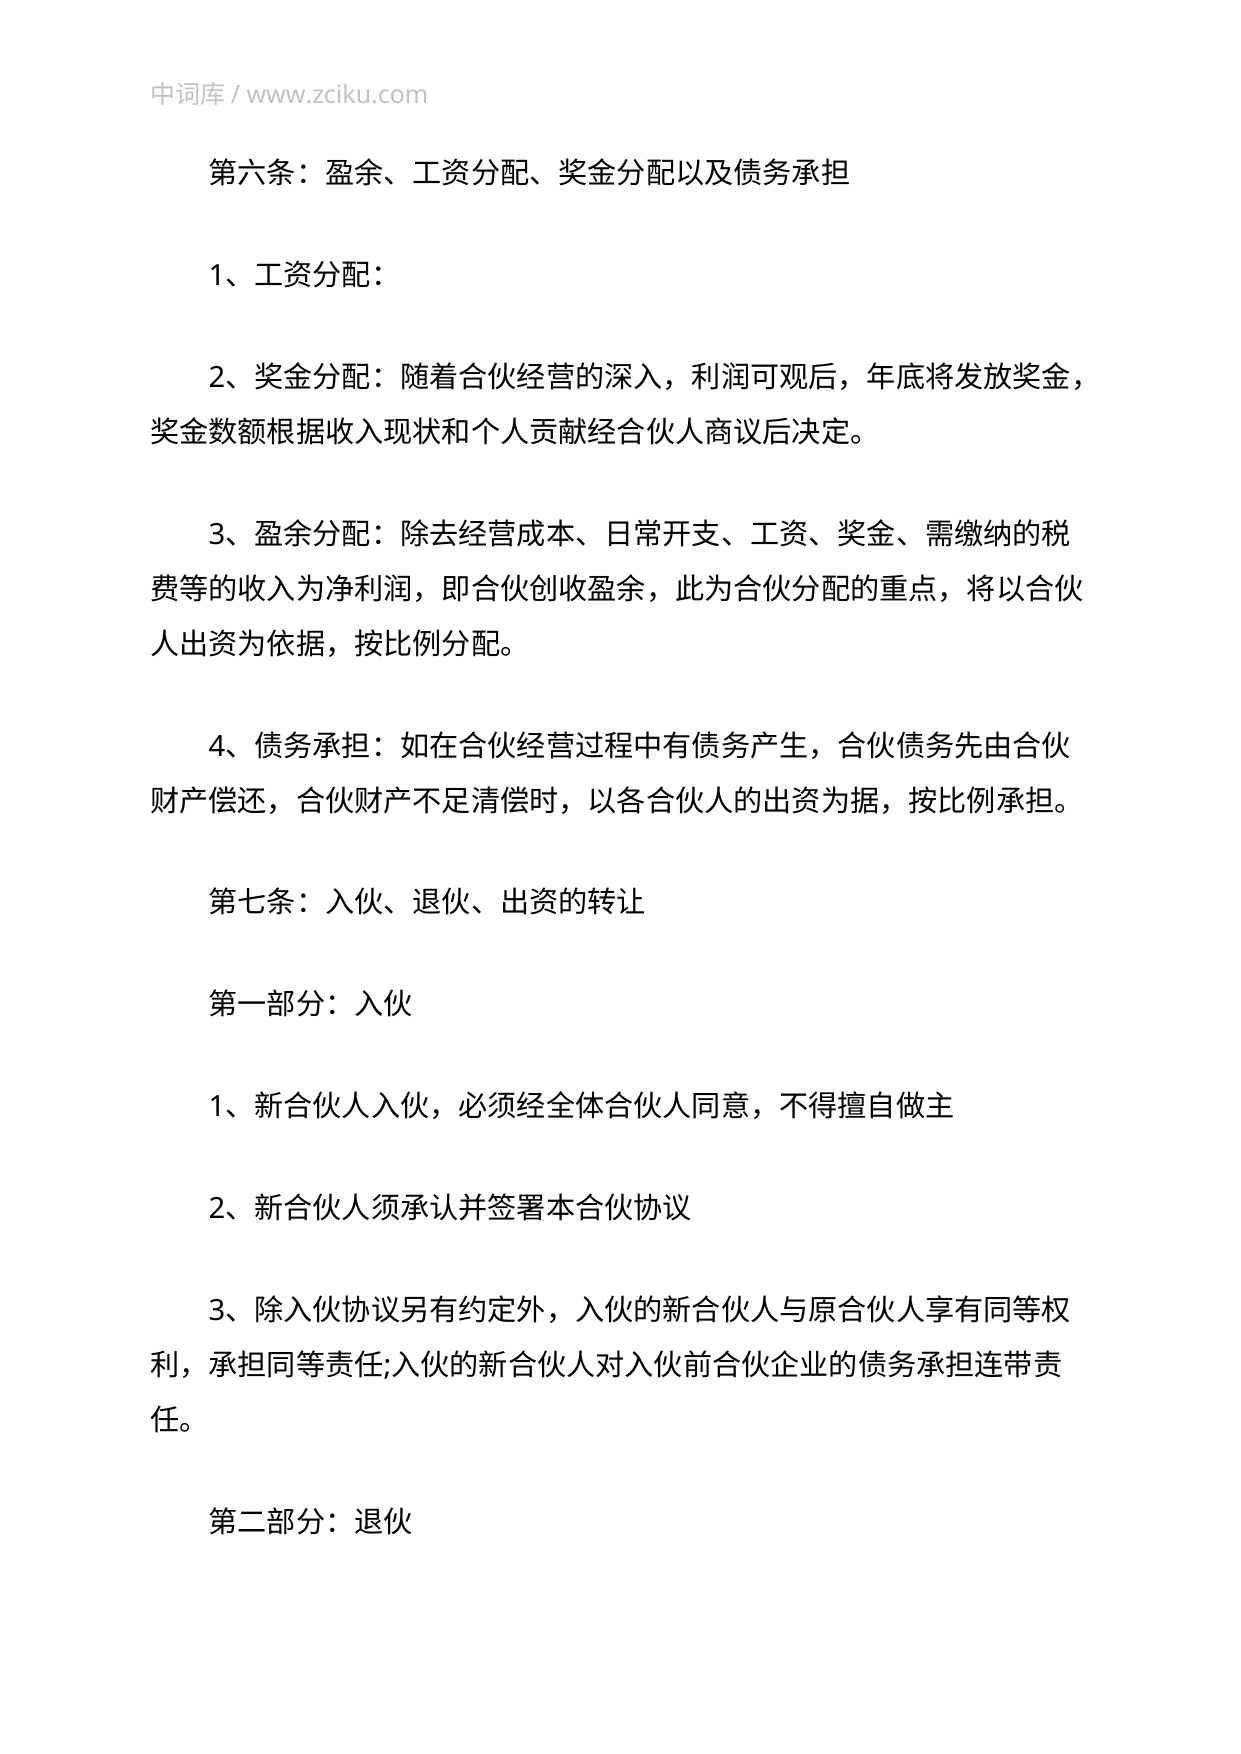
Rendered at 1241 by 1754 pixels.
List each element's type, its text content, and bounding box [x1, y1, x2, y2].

text 1、工资分配： [150, 252, 1090, 294]
text 第六条：盈余、工资分配、奖金分配以及债务承担 [150, 150, 1090, 192]
text 第一部分：入伙 [150, 981, 1090, 1023]
text 第二部分：退伙 [150, 1498, 1090, 1541]
text 3、盈余分配：除去经营成本、日常开支、工资、奖金、需缴纳的税费等的收入为净利润，即合伙创收盈余，此为合伙分配的重点，将以合伙人出资为依据，按比例分配。 [150, 511, 1090, 663]
text 4、债务承担：如在合伙经营过程中有债务产生，合伙债务先由合伙财产偿还，合伙财产不足清偿时，以各合伙人的出资为据，按比例承担。 [150, 722, 1090, 819]
text 2、奖金分配：随着合伙经营的深入，利润可观后，年底将发放奖金，奖金数额根据收入现状和个人贡献经合伙人商议后决定。 [150, 354, 1090, 451]
text 2、新合伙人须承认并签署本合伙协议 [150, 1184, 1090, 1227]
text 第七条：入伙、退伙、出资的转让 [150, 879, 1090, 921]
text 1、新合伙人入伙，必须经全体合伙人同意，不得擅自做主 [150, 1082, 1090, 1125]
text 3、除入伙协议另有约定外，入伙的新合伙人与原合伙人享有同等权利，承担同等责任;入伙的新合伙人对入伙前合伙企业的债务承担连带责任。 [150, 1286, 1090, 1439]
